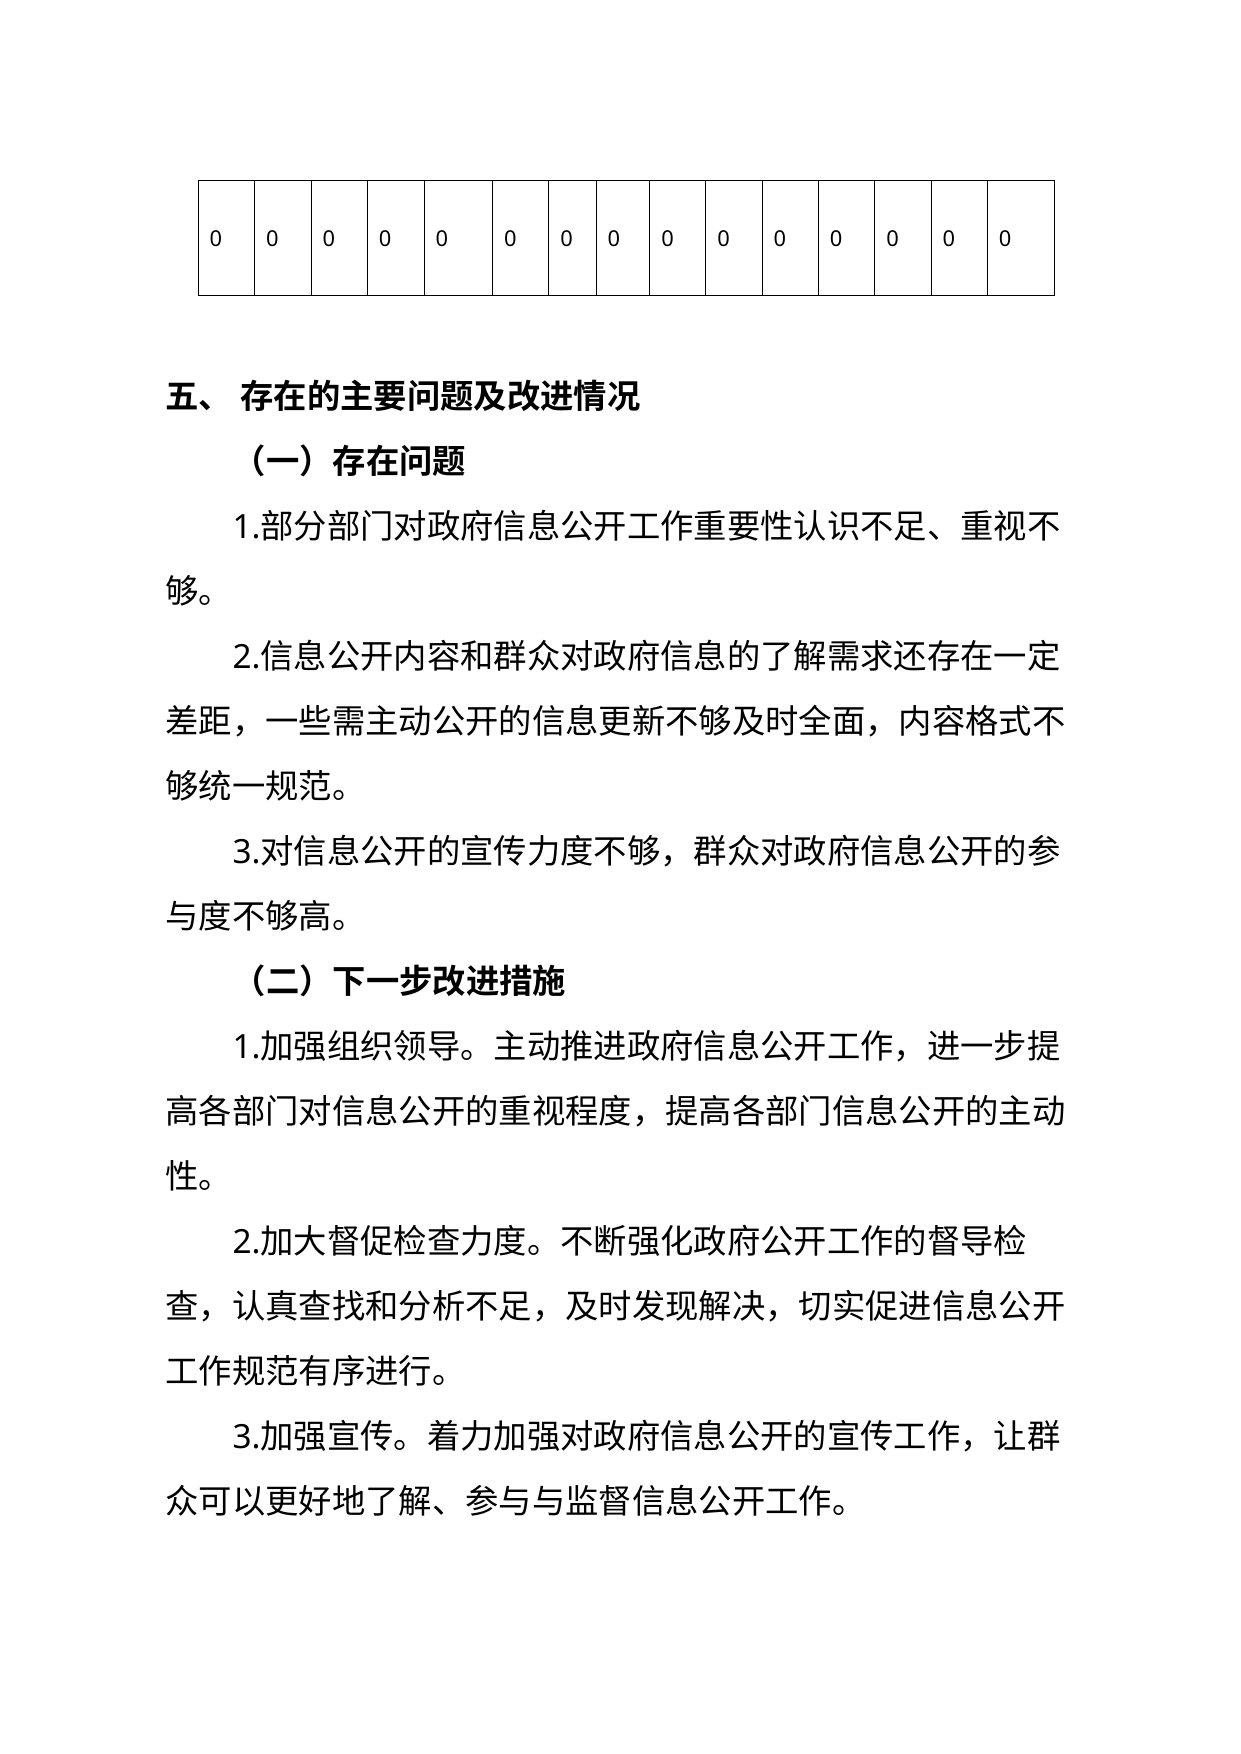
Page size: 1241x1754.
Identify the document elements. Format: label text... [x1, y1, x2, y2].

table_cell 0 [597, 181, 649, 295]
table_cell 0 [255, 181, 311, 295]
table_cell 0 [312, 181, 367, 295]
text 3.加强宣传。着力加强对政府信息公开的宣传工作，让群众可以更好地了解、参与与监督信息公开工作。 [165, 1401, 1087, 1531]
text 1.加强组织领导。主动推进政府信息公开工作，进一步提高各部门对信息公开的重视程度，提高各部门信息公开的主动性。 [165, 1011, 1087, 1206]
text （一）存在问题 [165, 426, 1087, 491]
table_cell 0 [932, 181, 987, 295]
text 2.信息公开内容和群众对政府信息的了解需求还存在一定差距，一些需主动公开的信息更新不够及时全面，内容格式不够统一规范。 [165, 621, 1087, 816]
text 1.部分部门对政府信息公开工作重要性认识不足、重视不够。 [165, 491, 1087, 621]
table_cell 0 [819, 181, 874, 295]
table_cell 0 [875, 181, 931, 295]
table_cell 0 [988, 181, 1054, 295]
table_cell 0 [493, 181, 548, 295]
list 存在的主要问题及改进情况 [165, 361, 1087, 426]
table_cell 0 [199, 181, 254, 295]
table_cell 0 [763, 181, 818, 295]
text 2.加大督促检查力度。不断强化政府公开工作的督导检查，认真查找和分析不足，及时发现解决，切实促进信息公开工作规范有序进行。 [165, 1206, 1087, 1401]
table_cell 0 [425, 181, 492, 295]
table_cell 0 [706, 181, 762, 295]
text 3.对信息公开的宣传力度不够，群众对政府信息公开的参与度不够高。 [165, 816, 1087, 946]
table_cell 0 [368, 181, 424, 295]
text （二）下一步改进措施 [165, 946, 1087, 1011]
table_cell 0 [650, 181, 705, 295]
table_cell 0 [549, 181, 596, 295]
